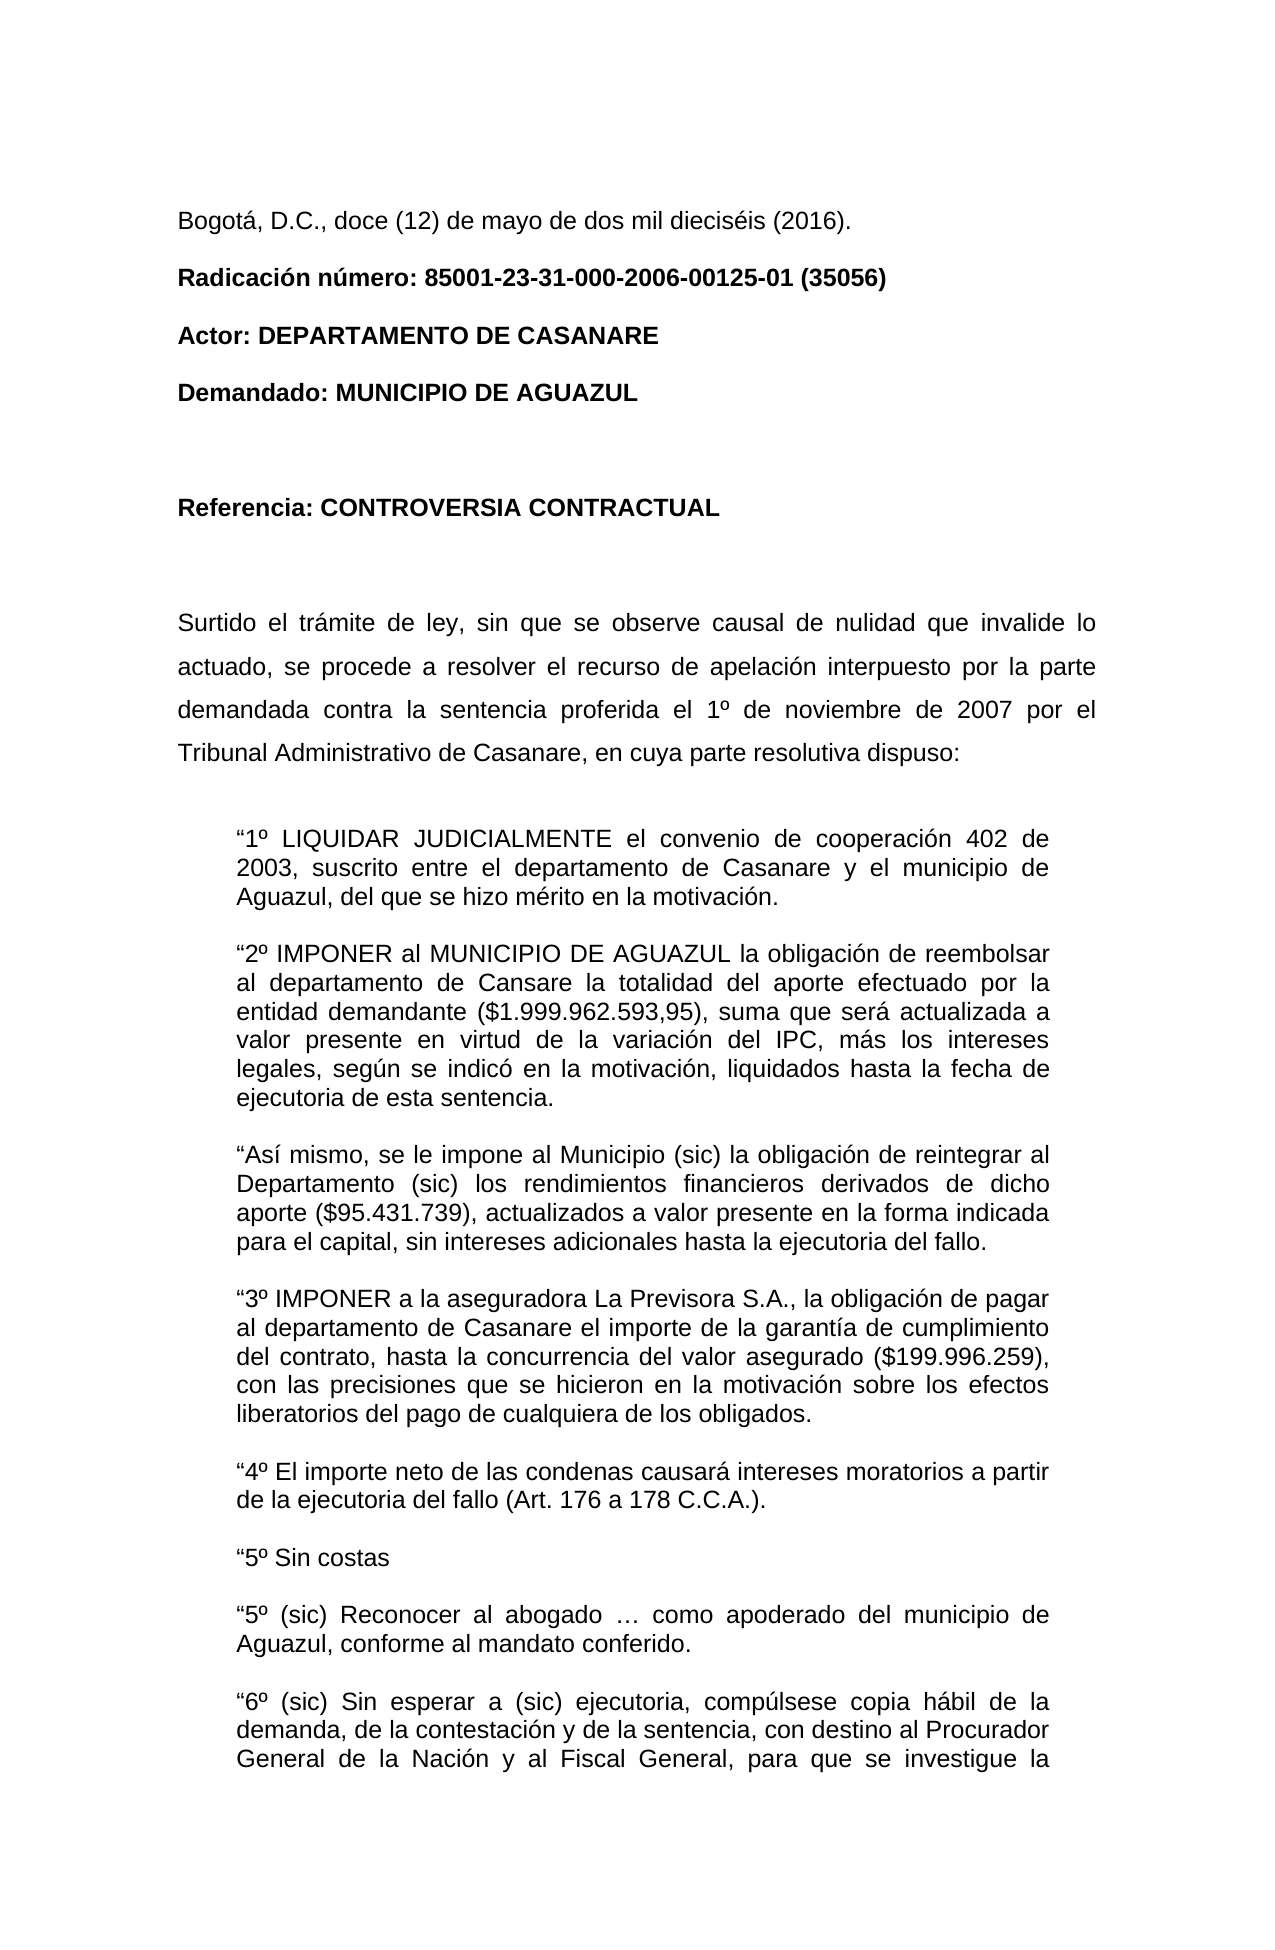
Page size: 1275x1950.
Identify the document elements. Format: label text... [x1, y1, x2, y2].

text “4º El importe neto de las condenas causará intereses moratorios a partir de la ejecutoria del fallo (Art. 176 a 178 C.C.A.). [236, 1457, 1051, 1514]
text Surtido el trámite de ley, sin que se observe causal de nulidad que invalide lo actuado, se procede a resolver el recurso de apelación interpuesto por la parte demandada contra la sentencia proferida el 1º de noviembre de 2007 por el Tribunal Administrativo de Casanare, en cuya parte resolutiva dispuso: [177, 608, 1098, 767]
text Bogotá, D.C., doce (12) de mayo de dos mil dieciséis (2016). [177, 206, 1098, 235]
text “5º (sic) Reconocer al abogado … como apoderado del municipio de Aguazul, conforme al mandato conferido. [236, 1600, 1051, 1658]
text “1º LIQUIDAR JUDICIALMENTE el convenio de cooperación 402 de 2003, suscrito entre el departamento de Casanare y el municipio de Aguazul, del que se hizo mérito en la motivación. [236, 824, 1051, 910]
text Radicación número: 85001-23-31-000-2006-00125-01 (35056) [177, 263, 1098, 292]
text “2º IMPONER al MUNICIPIO DE AGUAZUL la obligación de reembolsar al departamento de Cansare la totalidad del aporte efectuado por la entidad demandante ($1.999.962.593,95), suma que será actualizada a valor presente en virtud de la variación del IPC, más los intereses legales, según se indicó en la motivación, liquidados hasta la fecha de ejecutoria de esta sentencia. [236, 939, 1051, 1112]
text “Así mismo, se le impone al Municipio (sic) la obligación de reintegrar al Departamento (sic) los rendimientos financieros derivados de dicho aporte ($95.431.739), actualizados a valor presente en la forma indicada para el capital, sin intereses adicionales hasta la ejecutoria del fallo. [236, 1140, 1051, 1255]
text Referencia: CONTROVERSIA CONTRACTUAL [177, 493, 1098, 522]
text “5º Sin costas [236, 1543, 1051, 1572]
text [236, 1687, 1051, 1773]
text Demandado: MUNICIPIO DE AGUAZUL [177, 378, 1098, 407]
text Actor: DEPARTAMENTO DE CASANARE [177, 321, 1098, 350]
text “3º IMPONER a la aseguradora La Previsora S.A., la obligación de pagar al departamento de Casanare el importe de la garantía de cumplimiento del contrato, hasta la concurrencia del valor asegurado ($199.996.259), con las precisiones que se hicieron en la motivación sobre los efectos liberatorios del pago de cualquiera de los obligados. [236, 1284, 1051, 1428]
